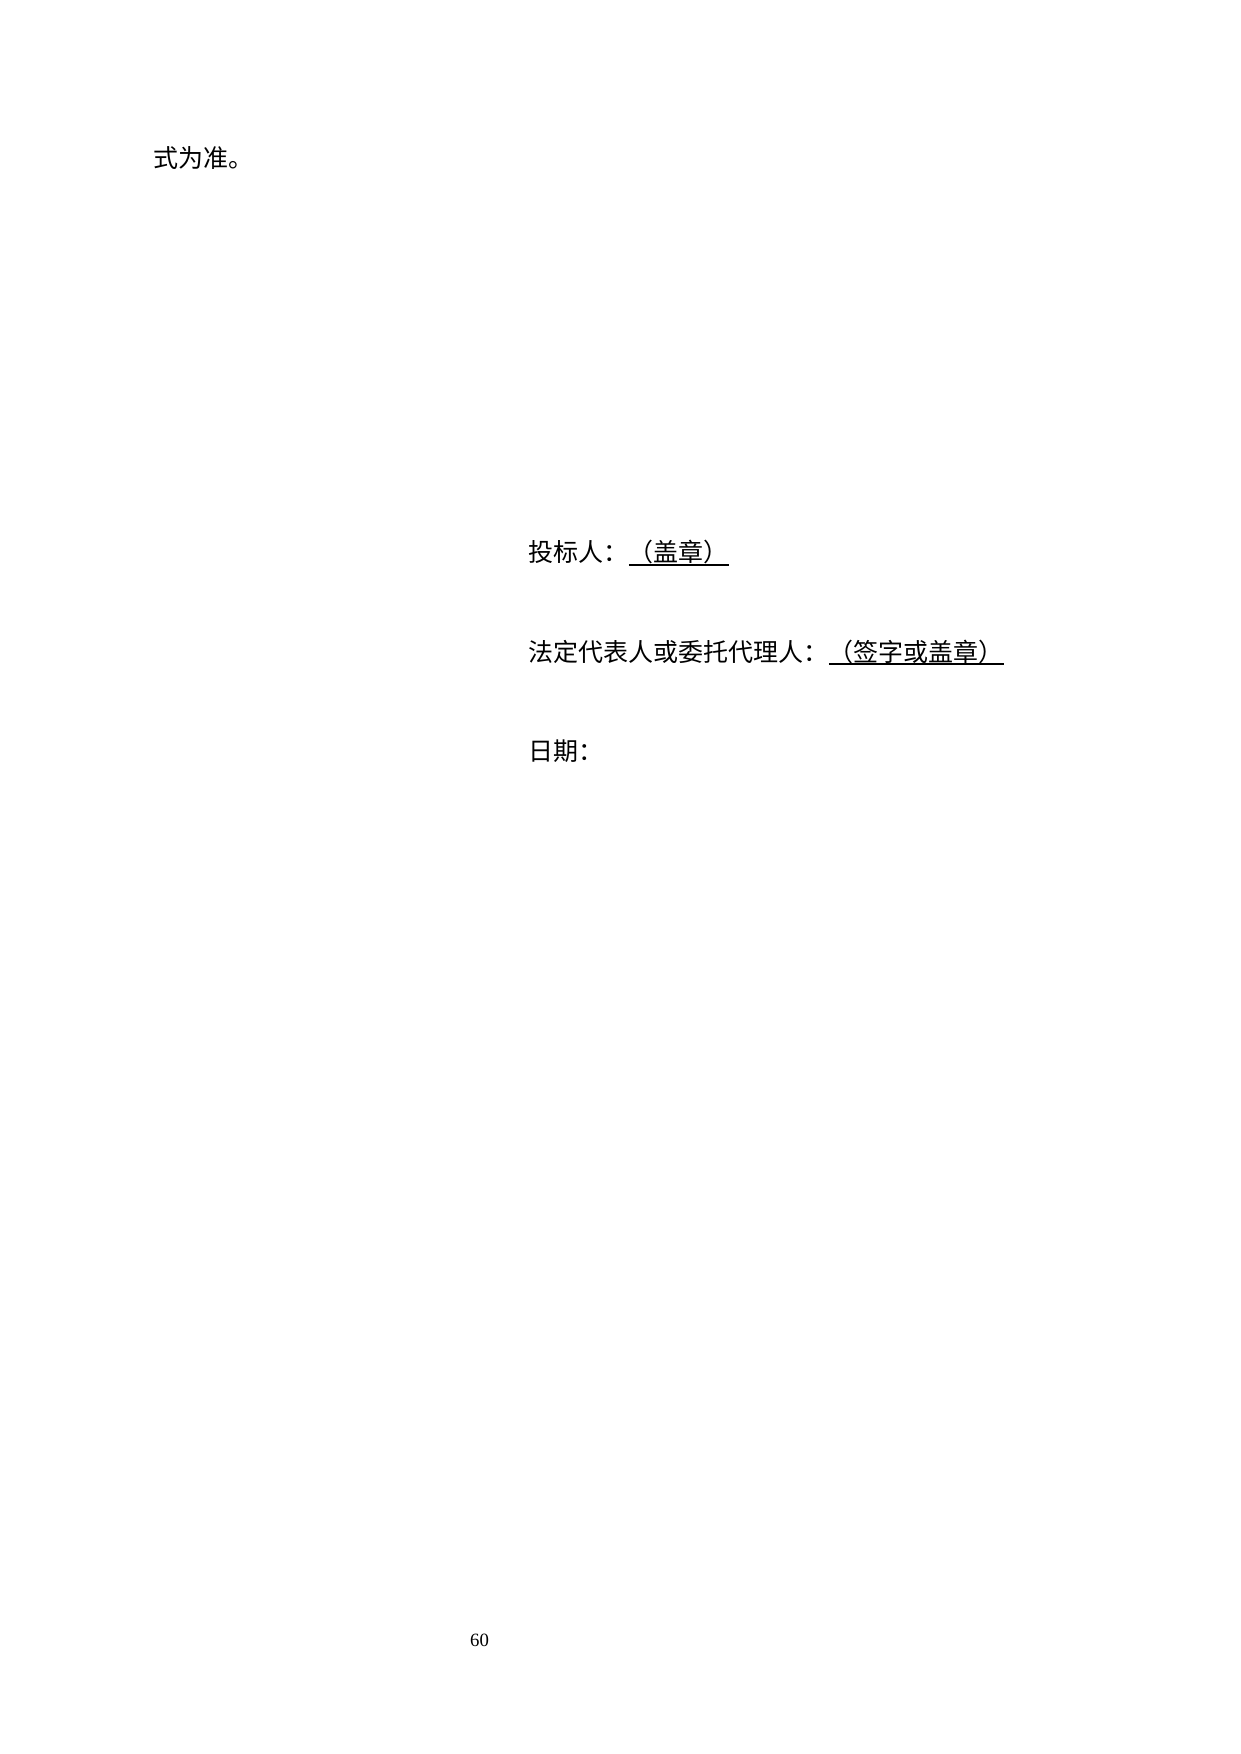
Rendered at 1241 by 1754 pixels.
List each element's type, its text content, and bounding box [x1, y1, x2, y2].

text 投标人：（盖章） [153, 518, 1087, 583]
text 法定代表人或委托代理人：（签字或盖章） [153, 618, 1087, 683]
text 日期： [153, 717, 1087, 782]
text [153, 124, 1087, 189]
